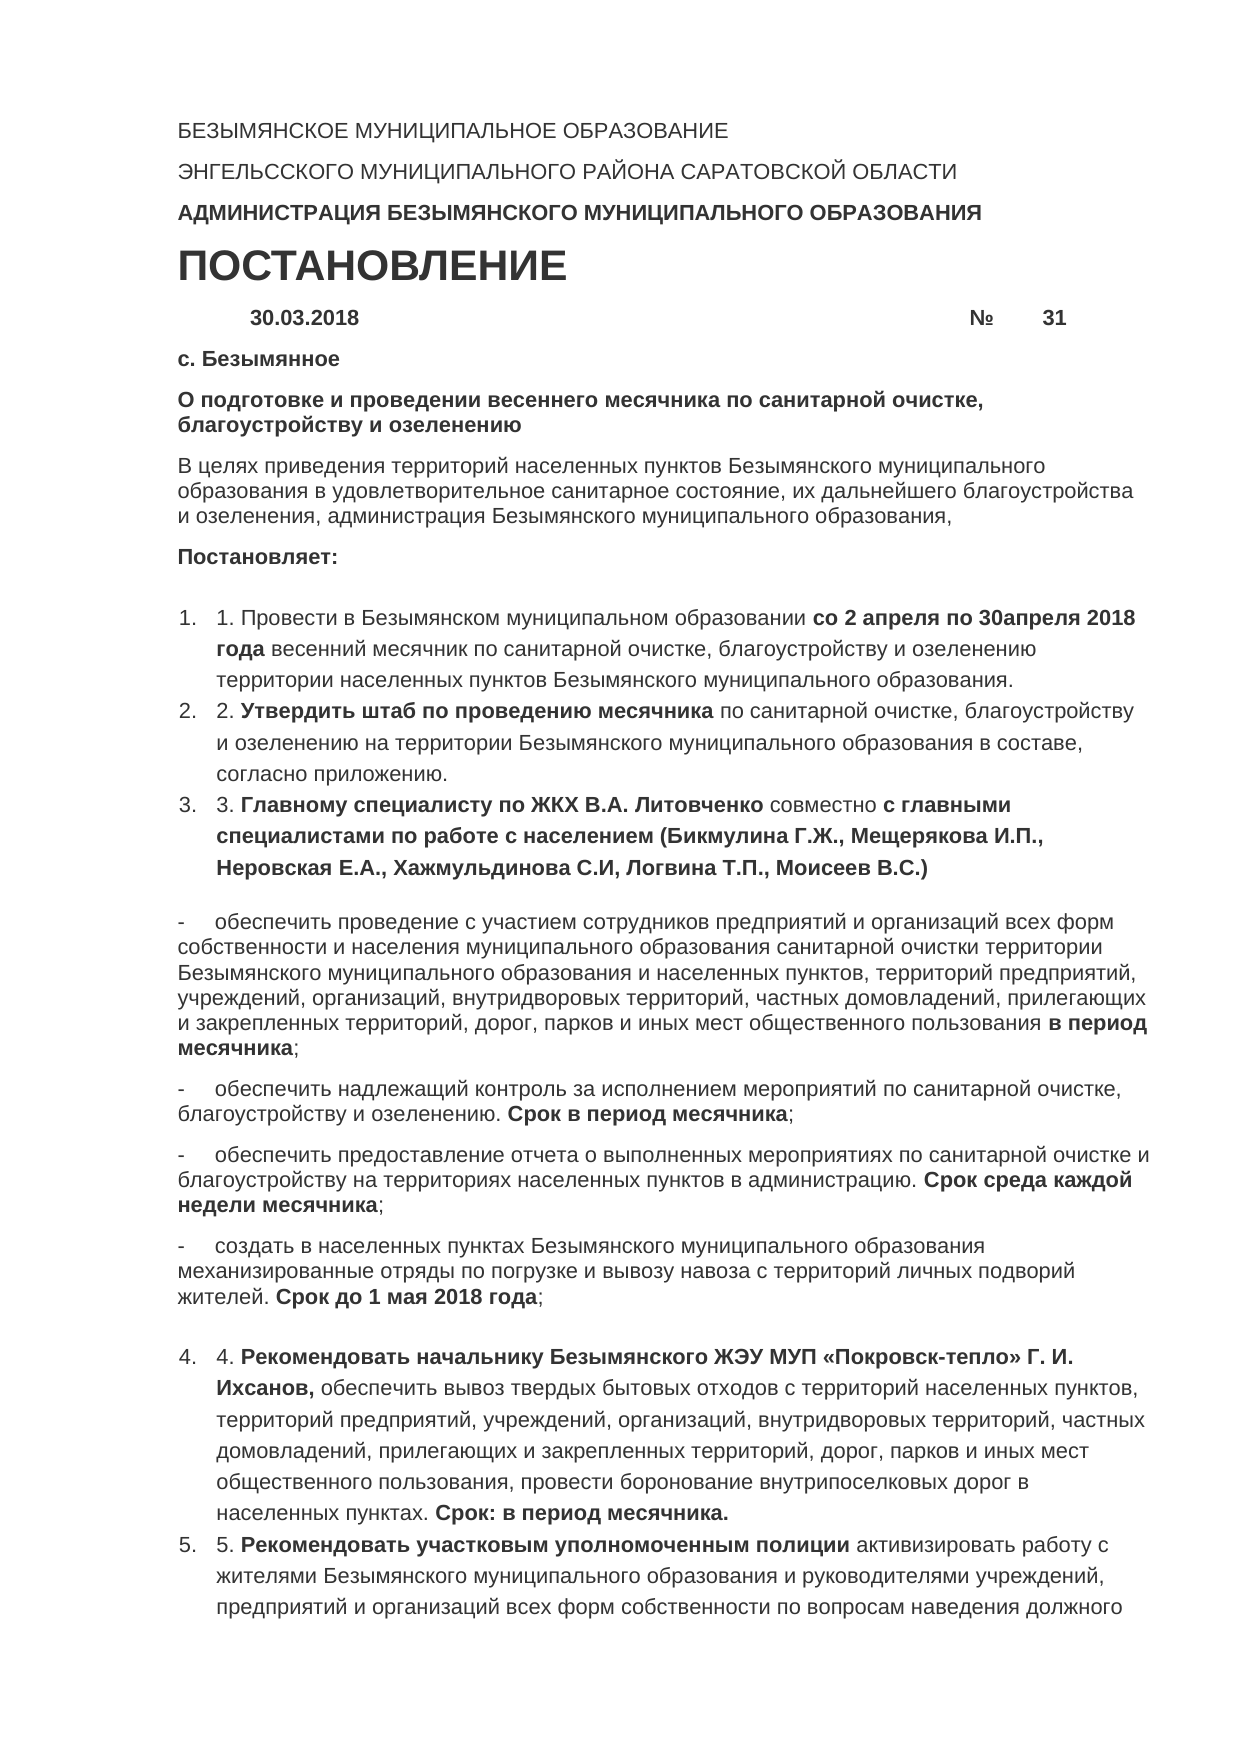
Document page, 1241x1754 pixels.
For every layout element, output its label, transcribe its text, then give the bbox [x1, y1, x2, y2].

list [179, 1526, 1152, 1619]
text БЕЗЫМЯНСКОЕ МУНИЦИПАЛЬНОЕ ОБРАЗОВАНИЕ [177, 118, 1152, 143]
text - обеспечить надлежащий контроль за исполнением мероприятий по санитарной очистке, благоустройству и озеленению. Срок в период месячника; [177, 1076, 1152, 1126]
list 2. Утвердить штаб по проведению месячника по санитарной очистке, благоустройству и озеленению на территории Безымянского муниципального образования в составе, согласно приложению. [179, 692, 1152, 786]
text - обеспечить предоставление отчета о выполненных мероприятиях по санитарной очистке и благоустройству на территориях населенных пунктов в администрацию. Срок среда каждой недели месячника; [177, 1142, 1152, 1218]
text - обеспечить проведение с участием сотрудников предприятий и организаций всех форм собственности и населения муниципального образования санитарной очистки территории Безымянского муниципального образования и населенных пунктов, территорий предприятий, учреждений, организаций, внутридворовых территорий, частных домовладений, прилегающих и закрепленных территорий, дорог, парков и иных мест общественного пользования в период месячника; [177, 909, 1152, 1060]
list 1. Провести в Безымянском муниципальном образовании со 2 апреля по 30апреля 2018 года весенний месячник по санитарной очистке, благоустройству и озеленению территории населенных пунктов Безымянского муниципального образования. [179, 599, 1152, 692]
text с. Безымянное [177, 346, 1152, 371]
text ПОСТАНОВЛЕНИЕ [177, 241, 1152, 290]
text Постановляет: [177, 544, 1152, 569]
text 30.03.2018 № 31 [177, 305, 1152, 331]
text О подготовке и проведении весеннего месячника по санитарной очистке, благоустройству и озеленению [177, 387, 1152, 437]
list 3. Главному специалисту по ЖКХ В.А. Литовченко совместно с главными специалистами по работе с населением (Бикмулина Г.Ж., Мещерякова И.П., Неровская Е.А., Хажмульдинова С.И, Логвина Т.П., Моисеев В.С.) [179, 786, 1152, 880]
list 4. Рекомендовать начальнику Безымянского ЖЭУ МУП «Покровск-тепло» Г. И. Ихсанов, обеспечить вывоз твердых бытовых отходов с территорий населенных пунктов, территорий предприятий, учреждений, организаций, внутридворовых территорий, частных домовладений, прилегающих и закрепленных территорий, дорог, парков и иных мест общественного пользования, провести боронование внутрипоселковых дорог в населенных пунктах. Срок: в период месячника. [179, 1338, 1152, 1526]
text В целях приведения территорий населенных пунктов Безымянского муниципального образования в удовлетворительное санитарное состояние, их дальнейшего благоустройства и озеленения, администрация Безымянского муниципального образования, [177, 453, 1152, 529]
text - создать в населенных пунктах Безымянского муниципального образования механизированные отряды по погрузке и вывозу навоза с территорий личных подворий жителей. Срок до 1 мая 2018 года; [177, 1233, 1152, 1309]
text АДМИНИСТРАЦИЯ БЕЗЫМЯНСКОГО МУНИЦИПАЛЬНОГО ОБРАЗОВАНИЯ [177, 200, 1152, 225]
text ЭНГЕЛЬССКОГО МУНИЦИПАЛЬНОГО РАЙОНА САРАТОВСКОЙ ОБЛАСТИ [177, 159, 1152, 184]
